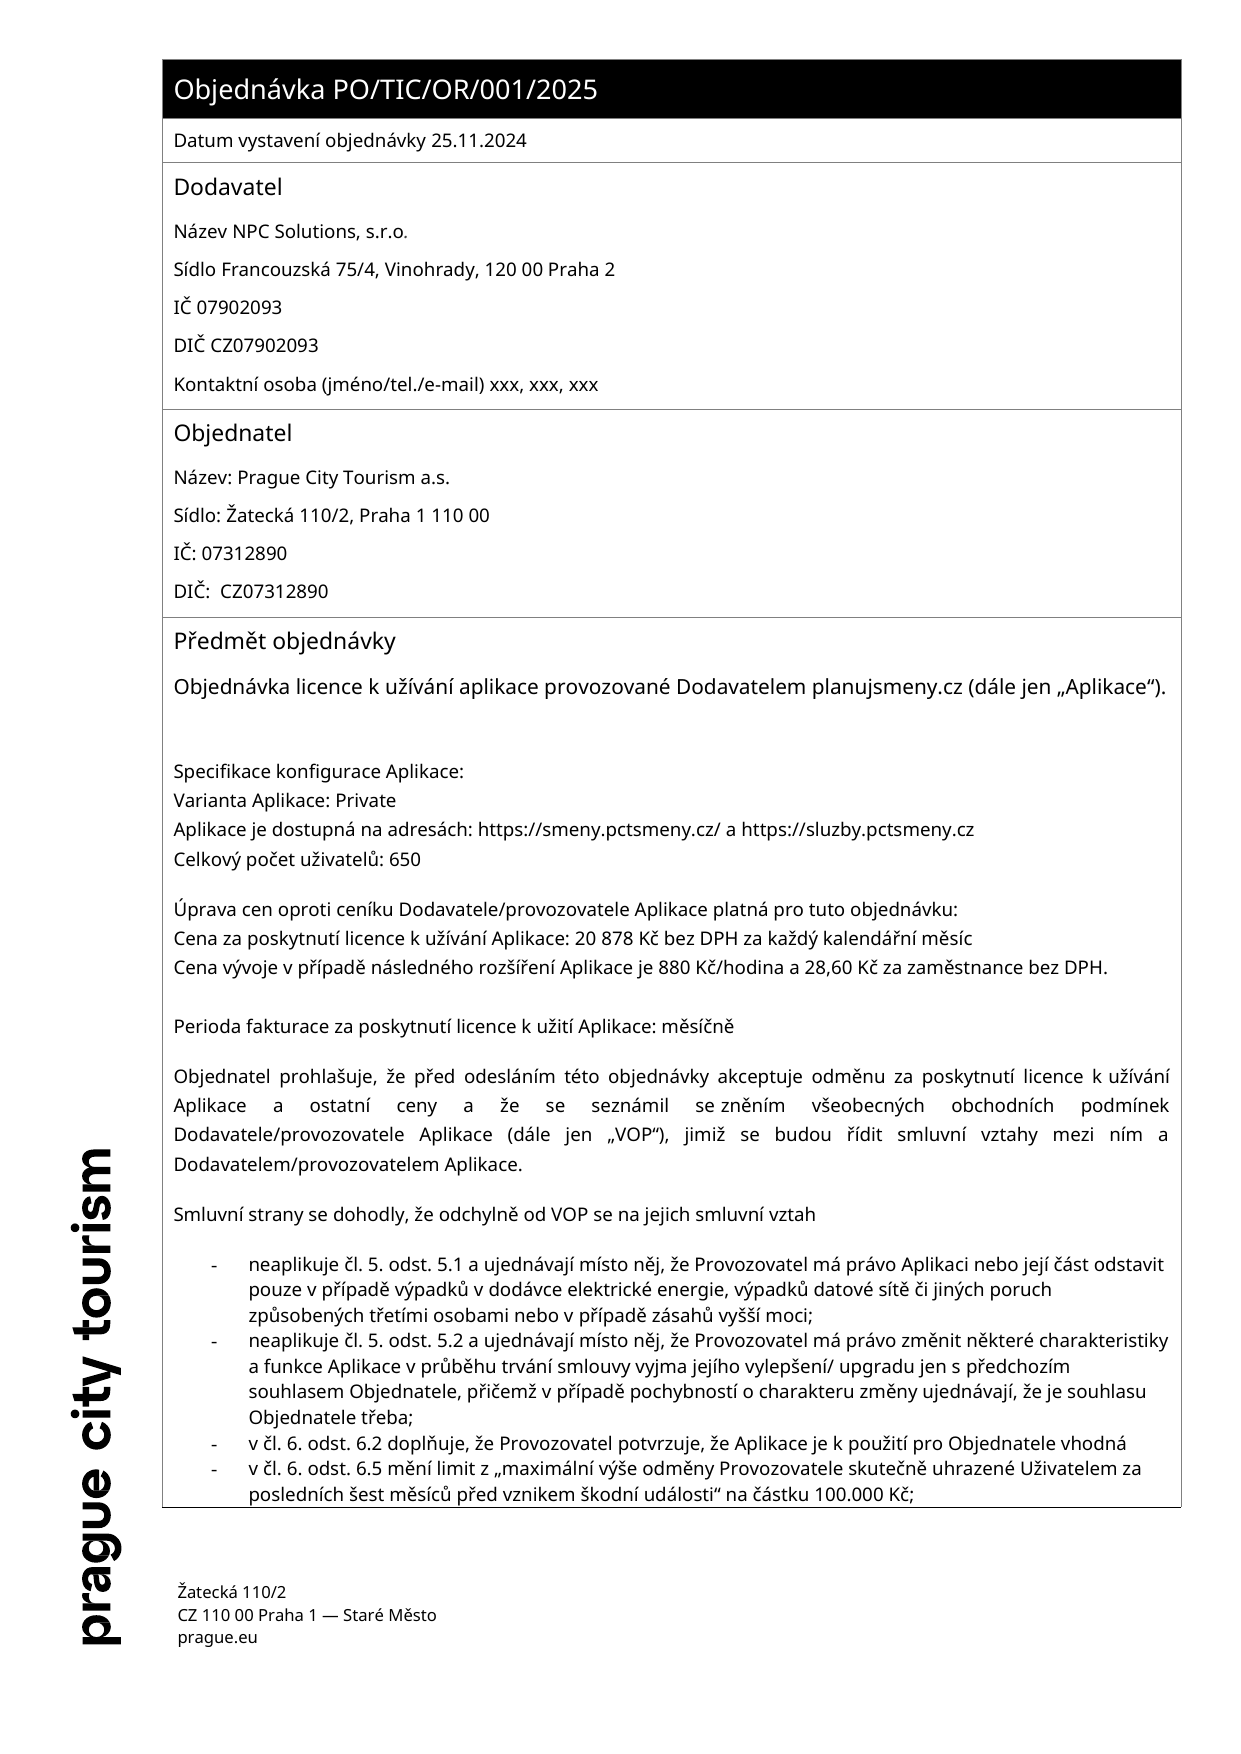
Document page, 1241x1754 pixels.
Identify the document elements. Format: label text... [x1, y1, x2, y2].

table_cell Objednatel Název: Sídlo: IČ: DIČ: [163, 410, 1181, 616]
table_cell Předmět objednávky [163, 618, 1181, 1506]
table_cell Datum vystavení objednávky [163, 119, 1181, 162]
table_header Objednávka [163, 60, 1181, 118]
table_cell Dodavatel Název Sídlo IČ DIČ Kontaktní osoba (jméno/tel./e-mail) [163, 163, 1181, 408]
